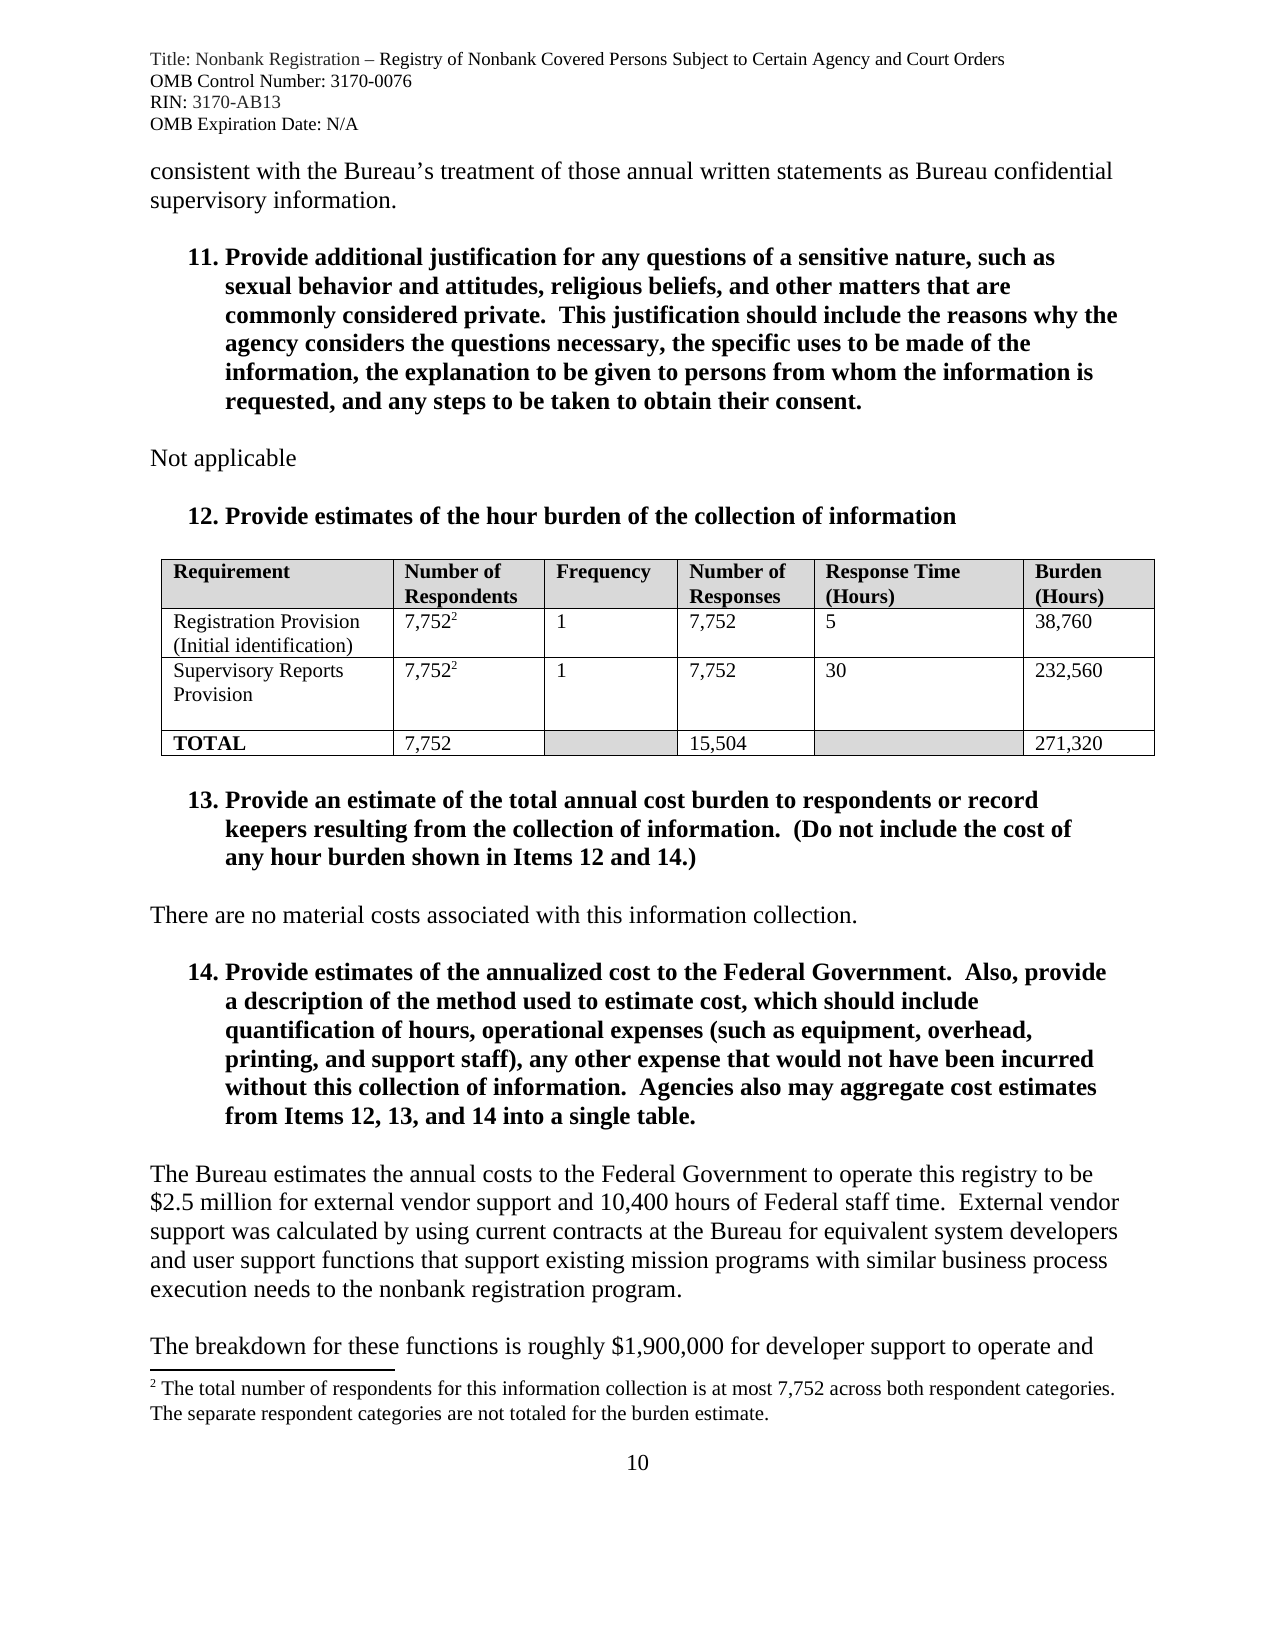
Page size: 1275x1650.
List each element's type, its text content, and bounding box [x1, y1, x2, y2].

table_cell 38,760 [1024, 609, 1154, 657]
table_cell 232,560 [1024, 658, 1154, 730]
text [150, 1331, 1125, 1360]
text Not applicable [150, 443, 1125, 472]
list Provide an estimate of the total annual cost burden to respondents or record keepers resulting from the collection of information. (Do not include the cost of any hour burden shown in Items 12 and 14.) [187, 785, 1082, 871]
subtitle Provide estimates of the annualized cost to the Federal Government. Also, provide a description of the method used to estimate cost, which should include quantification of hours, operational expenses (such as equipment, overhead, printing, and support staff), any other expense that would not have been incurred without this collection of information. Agencies also may aggregate cost estimates from Items 12, 13, and 14 into a single table. [187, 957, 1125, 1130]
table_cell 7,752 [678, 658, 814, 730]
table_cell 1 [545, 609, 677, 657]
table_cell 271,320 [1024, 731, 1154, 755]
table_cell 30 [815, 658, 1023, 730]
table_header Requirement [162, 560, 393, 608]
table_header Number of Responses [678, 560, 814, 608]
table_cell TOTAL [162, 731, 393, 755]
list Provide additional justification for any questions of a sensitive nature, such as sexual behavior and attitudes, religious beliefs, and other matters that are commonly considered private. This justification should include the reasons why the agency considers the questions necessary, the specific uses to be made of the information, the explanation to be given to persons from whom the information is requested, and any steps to be taken to obtain their consent. [187, 242, 1125, 415]
list Provide estimates of the hour burden of the collection of information [187, 501, 1125, 530]
table_header Burden (Hours) [1024, 560, 1154, 608]
text The Bureau estimates the annual costs to the Federal Government to operate this registry to be $2.5 million for external vendor support and 10,400 hours of Federal staff time. External vendor support was calculated by using current contracts at the Bureau for equivalent system developers and user support functions that support existing mission programs with similar business process execution needs to the nonbank registration program. [150, 1159, 1125, 1302]
table_cell 15,504 [678, 731, 814, 755]
table_cell 5 [815, 609, 1023, 657]
text There are no material costs associated with this information collection. [150, 900, 1125, 929]
table_header Frequency [545, 560, 677, 608]
table_cell Registration Provision (Initial identification) [162, 609, 393, 657]
table_cell 1 [545, 658, 677, 730]
table_cell [545, 731, 677, 755]
table_header Number of Respondents [394, 560, 544, 608]
table_cell [815, 731, 1023, 755]
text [150, 156, 1125, 213]
table_cell 7,752 [394, 731, 544, 755]
table_cell Supervisory Reports Provision [162, 658, 393, 730]
table_cell 7,752 [678, 609, 814, 657]
table_cell 7,7522 [394, 658, 544, 730]
table_header Response Time (Hours) [815, 560, 1023, 608]
table_cell 7,752 [394, 609, 544, 657]
